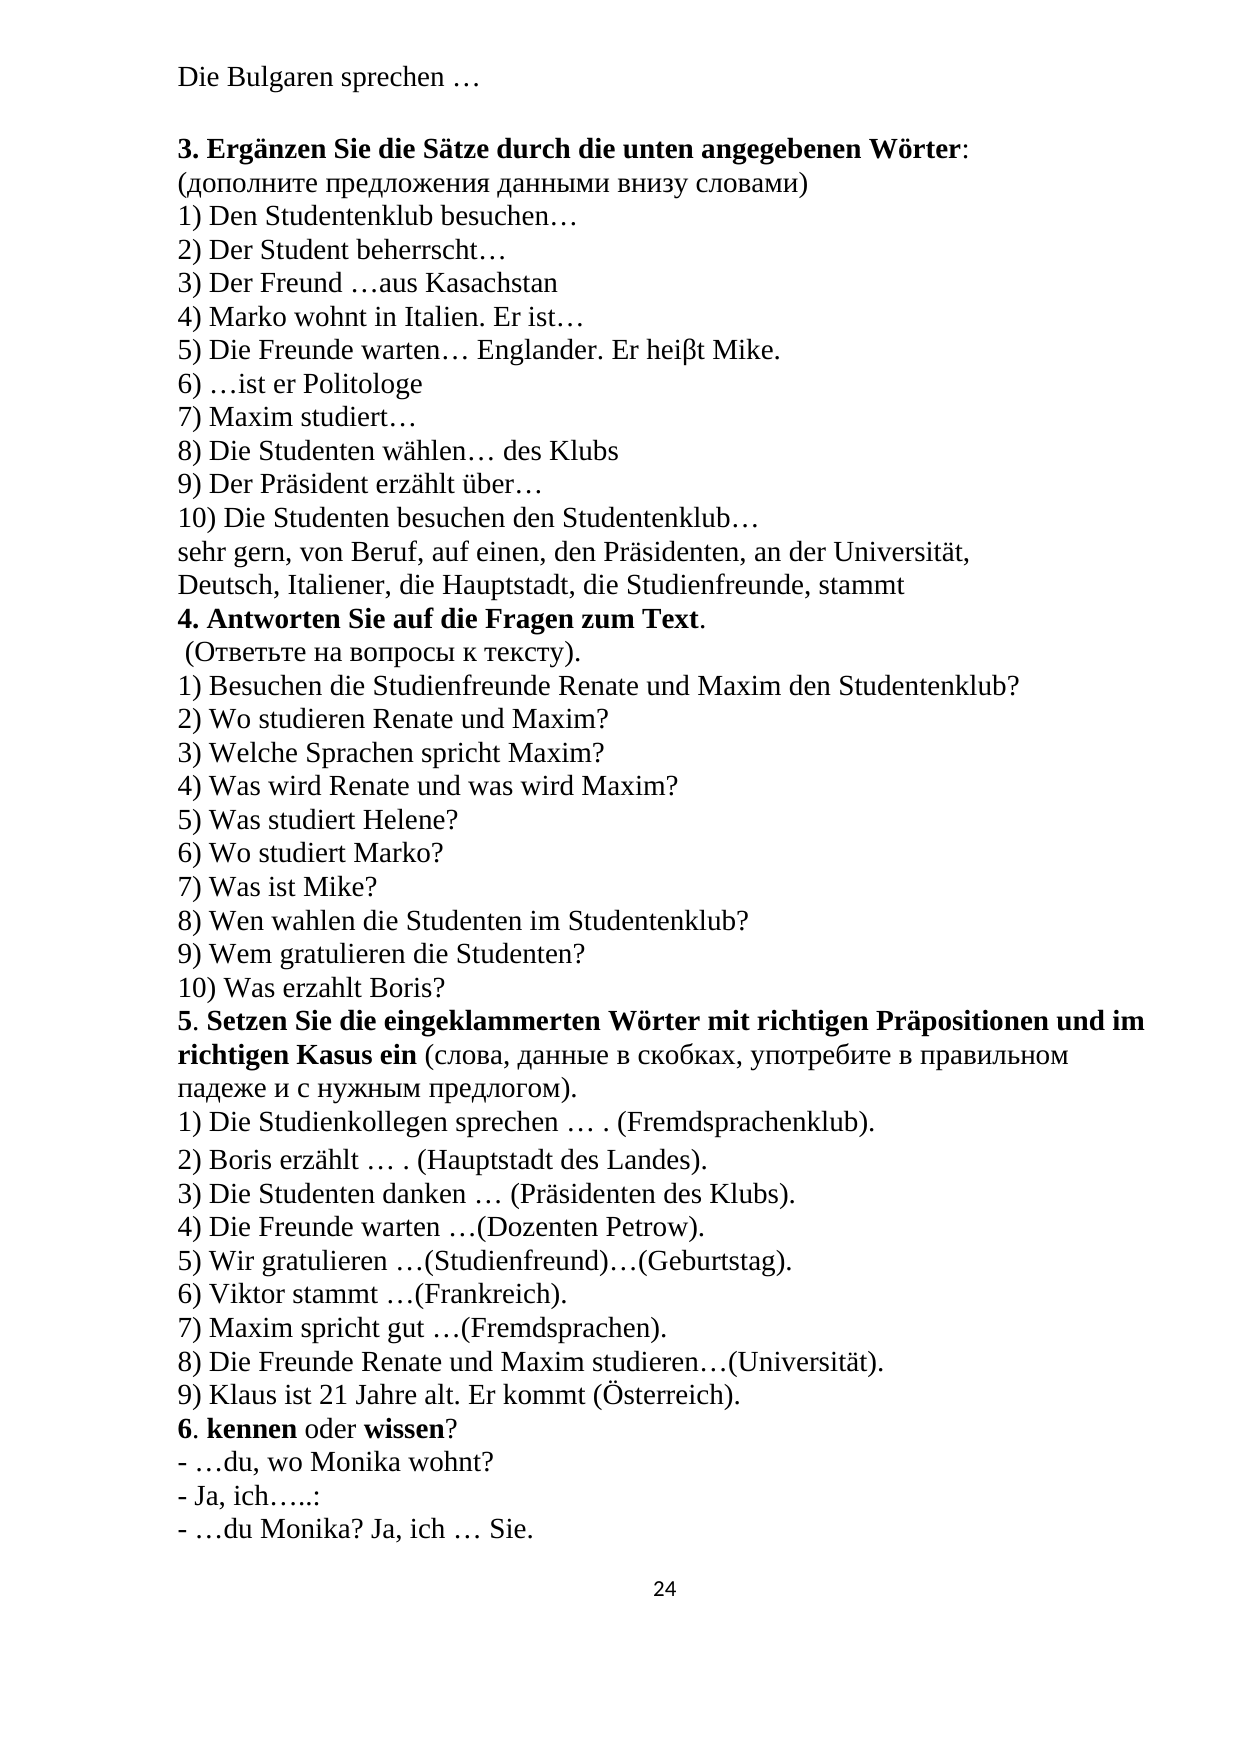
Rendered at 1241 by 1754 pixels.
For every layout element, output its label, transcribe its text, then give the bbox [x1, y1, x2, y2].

text (Ответьте на вопросы к тексту). [177, 634, 1152, 668]
text Deutsch, Italiener, die Hauptstadt, die Studienfreunde, stammt [177, 567, 1152, 601]
text 8) Die Freunde Renate und Maxim studieren…(Universität). [177, 1344, 1152, 1377]
text 1) Die Studienkollegen sprechen … . (Fremdsprachenklub). [177, 1104, 1152, 1137]
text 6) Wo studiert Marko? [177, 836, 1152, 869]
text 3) Der Freund …aus Kasachstan [177, 265, 1152, 299]
text 4) Was wird Renate und was wird Maxim? [177, 768, 1152, 802]
text 6) …ist er Politologe [177, 366, 1152, 399]
text 3) Welche Sprachen spricht Maxim? [177, 735, 1152, 768]
text 2) Der Student beherrscht… [177, 232, 1152, 265]
text 5) Wir gratulieren …(Studienfreund)…(Geburtstag). [177, 1243, 1152, 1277]
text 6. kennen oder wissen? [177, 1411, 1152, 1444]
text 3. Ergänzen Sie die Sätze durch die unten angegebenen Wörter: [177, 131, 1152, 165]
text sehr gern, von Beruf, auf einen, den Präsidenten, an der Universität, [177, 534, 1152, 567]
text Die Bulgaren sprechen … [177, 59, 1152, 93]
text - Ja, ich…..: [177, 1478, 1152, 1511]
text 10) Die Studenten besuchen den Studentenklub… [177, 500, 1152, 534]
text 9) Wem gratulieren die Studenten? [177, 936, 1152, 970]
text 1) Den Studentenklub besuchen… [177, 198, 1152, 232]
text 9) Der Präsident erzählt über… [177, 467, 1152, 500]
text 5) Die Freunde warten… Englander. Er heiβt Mike. [177, 332, 1152, 366]
text 6) Viktor stammt …(Frankreich). [177, 1277, 1152, 1310]
text 7) Maxim spricht gut …(Fremdsprachen). [177, 1310, 1152, 1344]
text 4) Die Freunde warten …(Dozenten Petrow). [177, 1209, 1152, 1243]
text 5. Setzen Sie die eingeklammerten Wörter mit richtigen Präpositionen und im richtigen Kasus ein (слова, данные в скобках, употребите в правильном падеже и с нужным предлогом). [177, 1003, 1152, 1104]
text 5) Was studiert Helene? [177, 802, 1152, 836]
text 2) Boris erzählt … . (Hauptstadt des Landes). [177, 1142, 1152, 1176]
text 1) Besuchen die Studienfreunde Renate und Maxim den Studentenklub? [177, 668, 1152, 701]
text 2) Wo studieren Renate und Maxim? [177, 701, 1152, 735]
text - …du, wo Monika wohnt? [177, 1444, 1152, 1478]
text 7) Was ist Mike? [177, 869, 1152, 903]
text 10) Was erzahlt Boris? [177, 970, 1152, 1003]
text 3) Die Studenten danken … (Präsidenten des Klubs). [177, 1176, 1152, 1209]
text (дополните предложения данными внизу словами) [177, 165, 1152, 198]
text 7) Maxim studiert… [177, 399, 1152, 433]
text 8) Wen wahlen die Studenten im Studentenklub? [177, 903, 1152, 936]
text 4) Marko wohnt in Italien. Er ist… [177, 299, 1152, 332]
text 4. Antworten Sie auf die Fragen zum Text. [177, 601, 1152, 634]
text 8) Die Studenten wählen… des Klubs [177, 433, 1152, 467]
text 9) Klaus ist 21 Jahre alt. Er kommt (Österreich). [177, 1377, 1152, 1411]
text - …du Monika? Ja, ich … Sie. [177, 1511, 1152, 1545]
